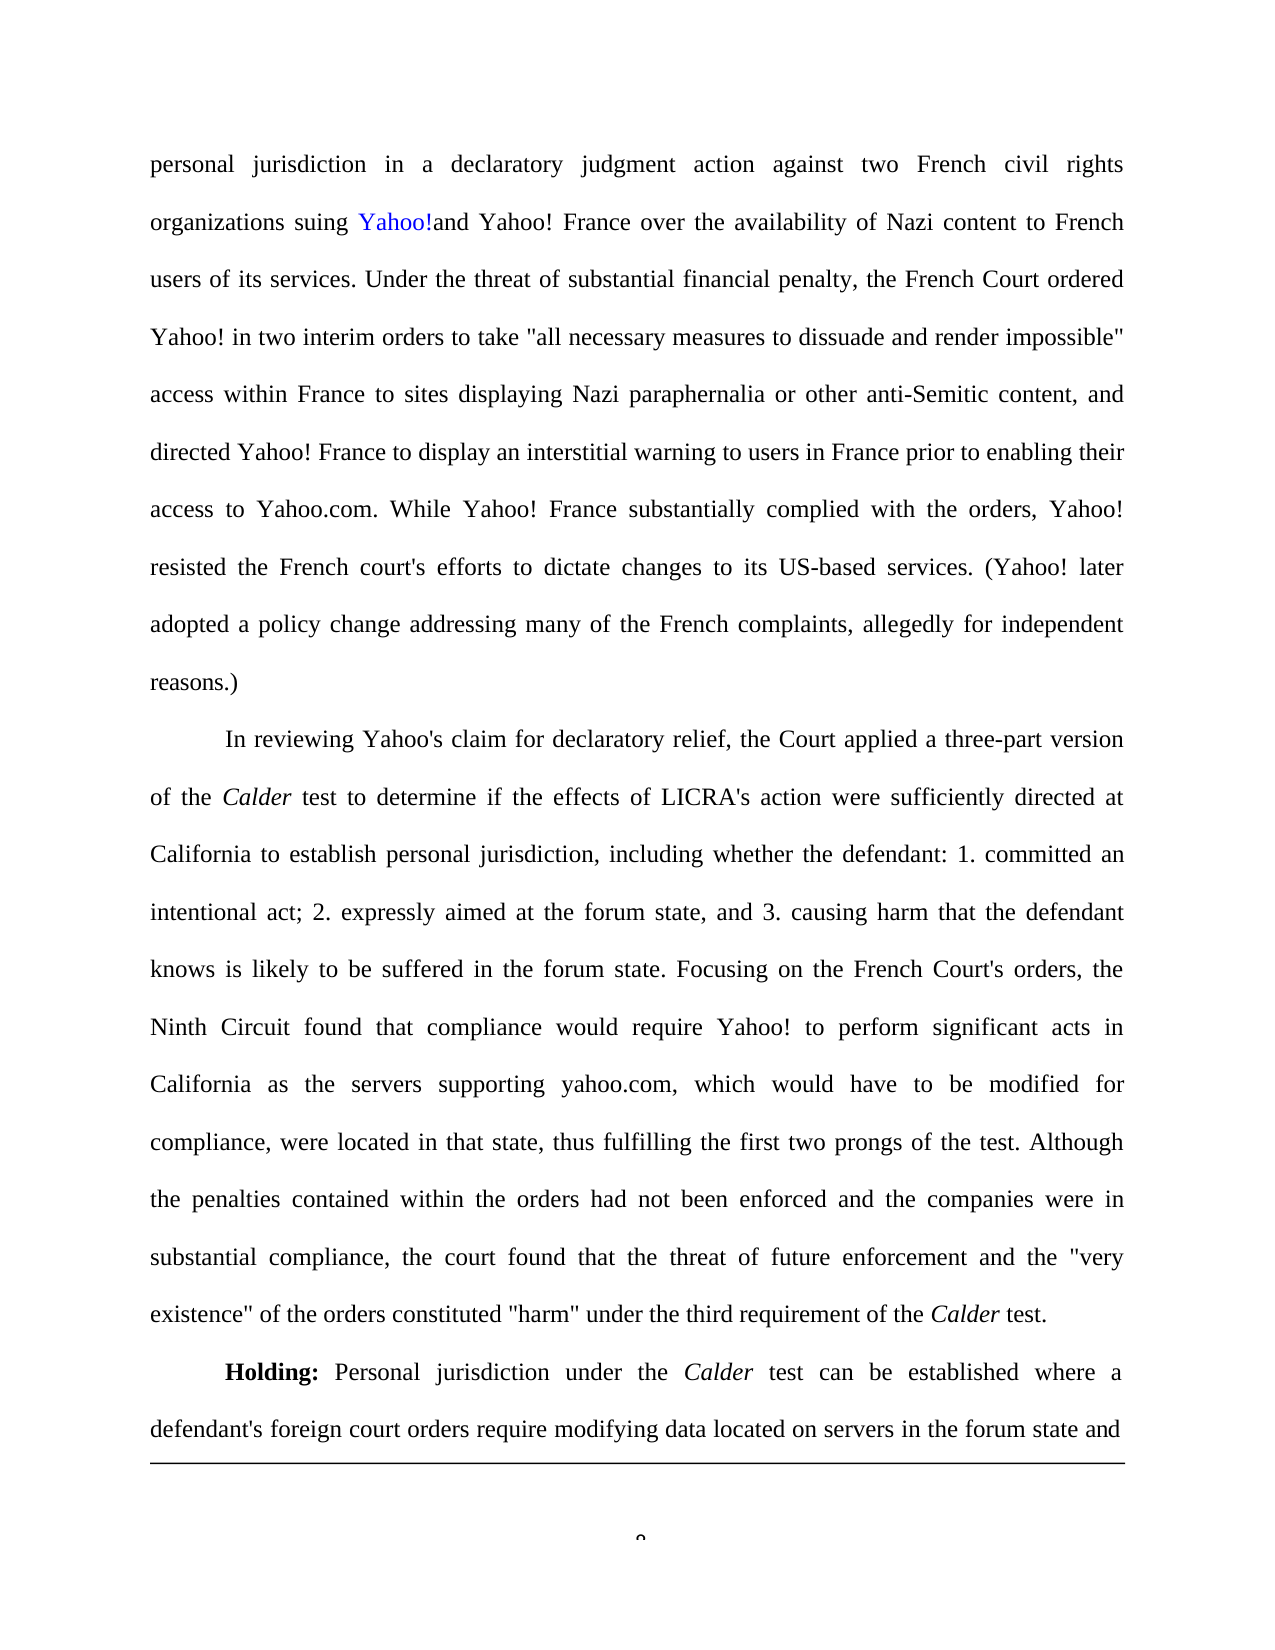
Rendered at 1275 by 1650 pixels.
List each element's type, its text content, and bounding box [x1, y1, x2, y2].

text personal jurisdiction in a declaratory judgment action against two French civil rights organizations suing Yahoo!and Yahoo! France over the availability of Nazi content to French users of its services. Under the threat of substantial financial penalty, the French Court ordered Yahoo! in two interim orders to take "all necessary measures to dissuade and render impossible" access within France to sites displaying Nazi paraphernalia or other anti-Semitic content, and directed Yahoo! France to display an interstitial warning to users in France prior to enabling their access to Yahoo.com. While Yahoo! France substantially complied with the orders, Yahoo! resisted the French court's efforts to dictate changes to its US-based services. (Yahoo! later adopted a policy change addressing many of the French complaints, allegedly for independent reasons.) [150, 149, 1125, 695]
text In reviewing Yahoo's claim for declaratory relief, the Court applied a three-part version of the Calder test to determine if the effects of LICRA's action were sufficiently directed at California to establish personal jurisdiction, including whether the defendant: 1. committed an intentional act; 2. expressly aimed at the forum state, and 3. causing harm that the defendant knows is likely to be suffered in the forum state. Focusing on the French Court's orders, the Ninth Circuit found that compliance would require Yahoo! to perform significant acts in California as the servers supporting yahoo.com, which would have to be modified for compliance, were located in that state, thus fulfilling the first two prongs of the test. Although the penalties contained within the orders had not been enforced and the companies were in substantial compliance, the court found that the threat of future enforcement and the "very existence" of the orders constituted "harm" under the third requirement of the Calder test. [150, 724, 1125, 1328]
text Holding: Personal jurisdiction under the Calder test can be established where a [225, 1357, 1175, 1386]
text defendant's foreign court orders require modifying data located on servers in the forum state and [150, 1414, 1175, 1443]
